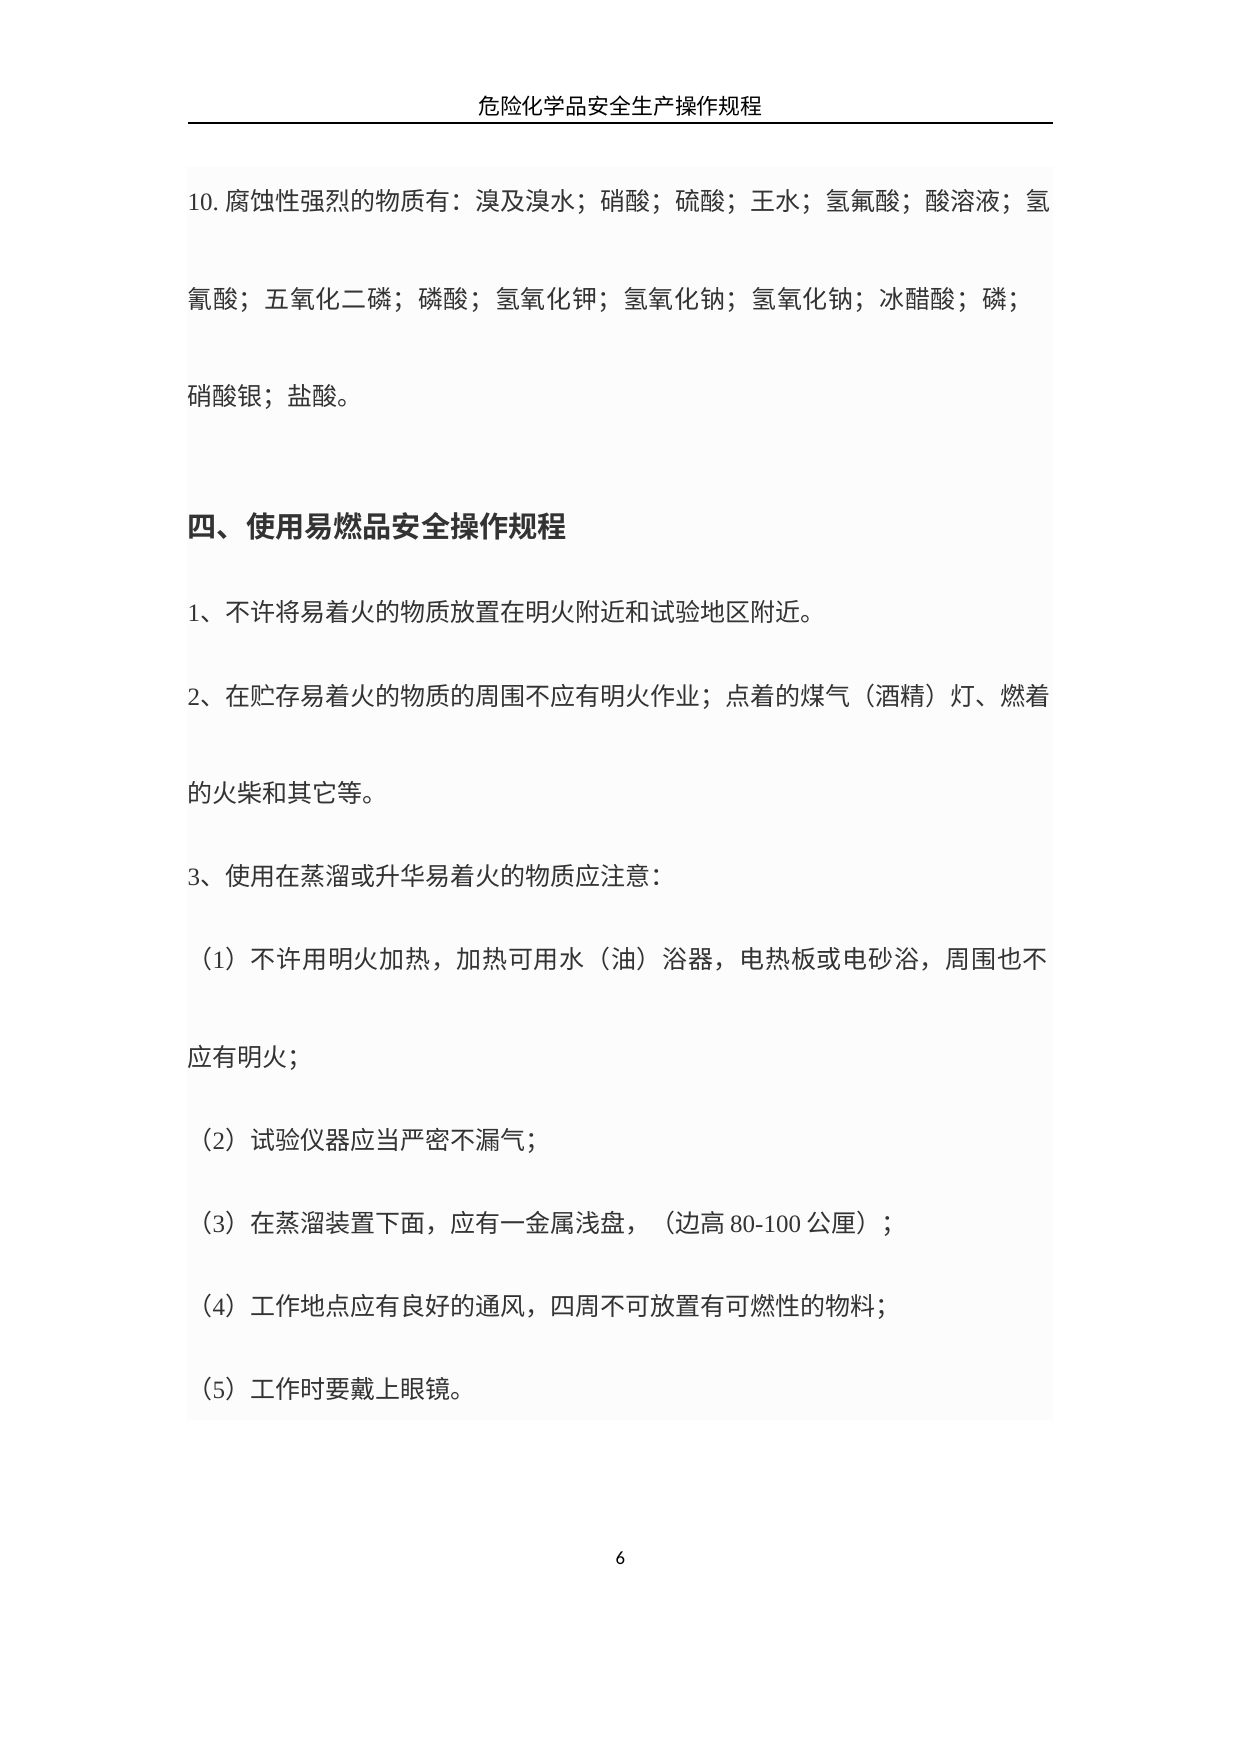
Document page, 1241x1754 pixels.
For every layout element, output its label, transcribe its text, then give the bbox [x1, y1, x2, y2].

text （4）工作地点应有良好的通风，四周不可放置有可燃性的物料； [187, 1272, 1053, 1337]
text （3）在蒸溜装置下面，应有一金属浅盘，（边高80-100公厘）； [187, 1189, 1053, 1254]
text 1、不许将易着火的物质放置在明火附近和试验地区附近。 [187, 578, 1053, 643]
text （1）不许用明火加热，加热可用水（油）浴器，电热板或电砂浴，周围也不应有明火； [187, 925, 1053, 1088]
text （5）工作时要戴上眼镜。 [187, 1355, 1053, 1420]
text （2）试验仪器应当严密不漏气； [187, 1106, 1053, 1171]
text 3、使用在蒸溜或升华易着火的物质应注意： [187, 842, 1053, 907]
text 2、在贮存易着火的物质的周围不应有明火作业；点着的煤气（酒精）灯、燃着的火柴和其它等。 [187, 662, 1053, 824]
text 四、使用易燃品安全操作规程 [187, 492, 1053, 557]
text 10. 腐蚀性强烈的物质有：溴及溴水；硝酸；硫酸；王水；氢氟酸；酸溶液；氢氰酸；五氧化二磷；磷酸；氢氧化钾；氢氧化钠；氢氧化钠；冰醋酸；磷；硝酸银；盐酸。 [187, 167, 1053, 427]
